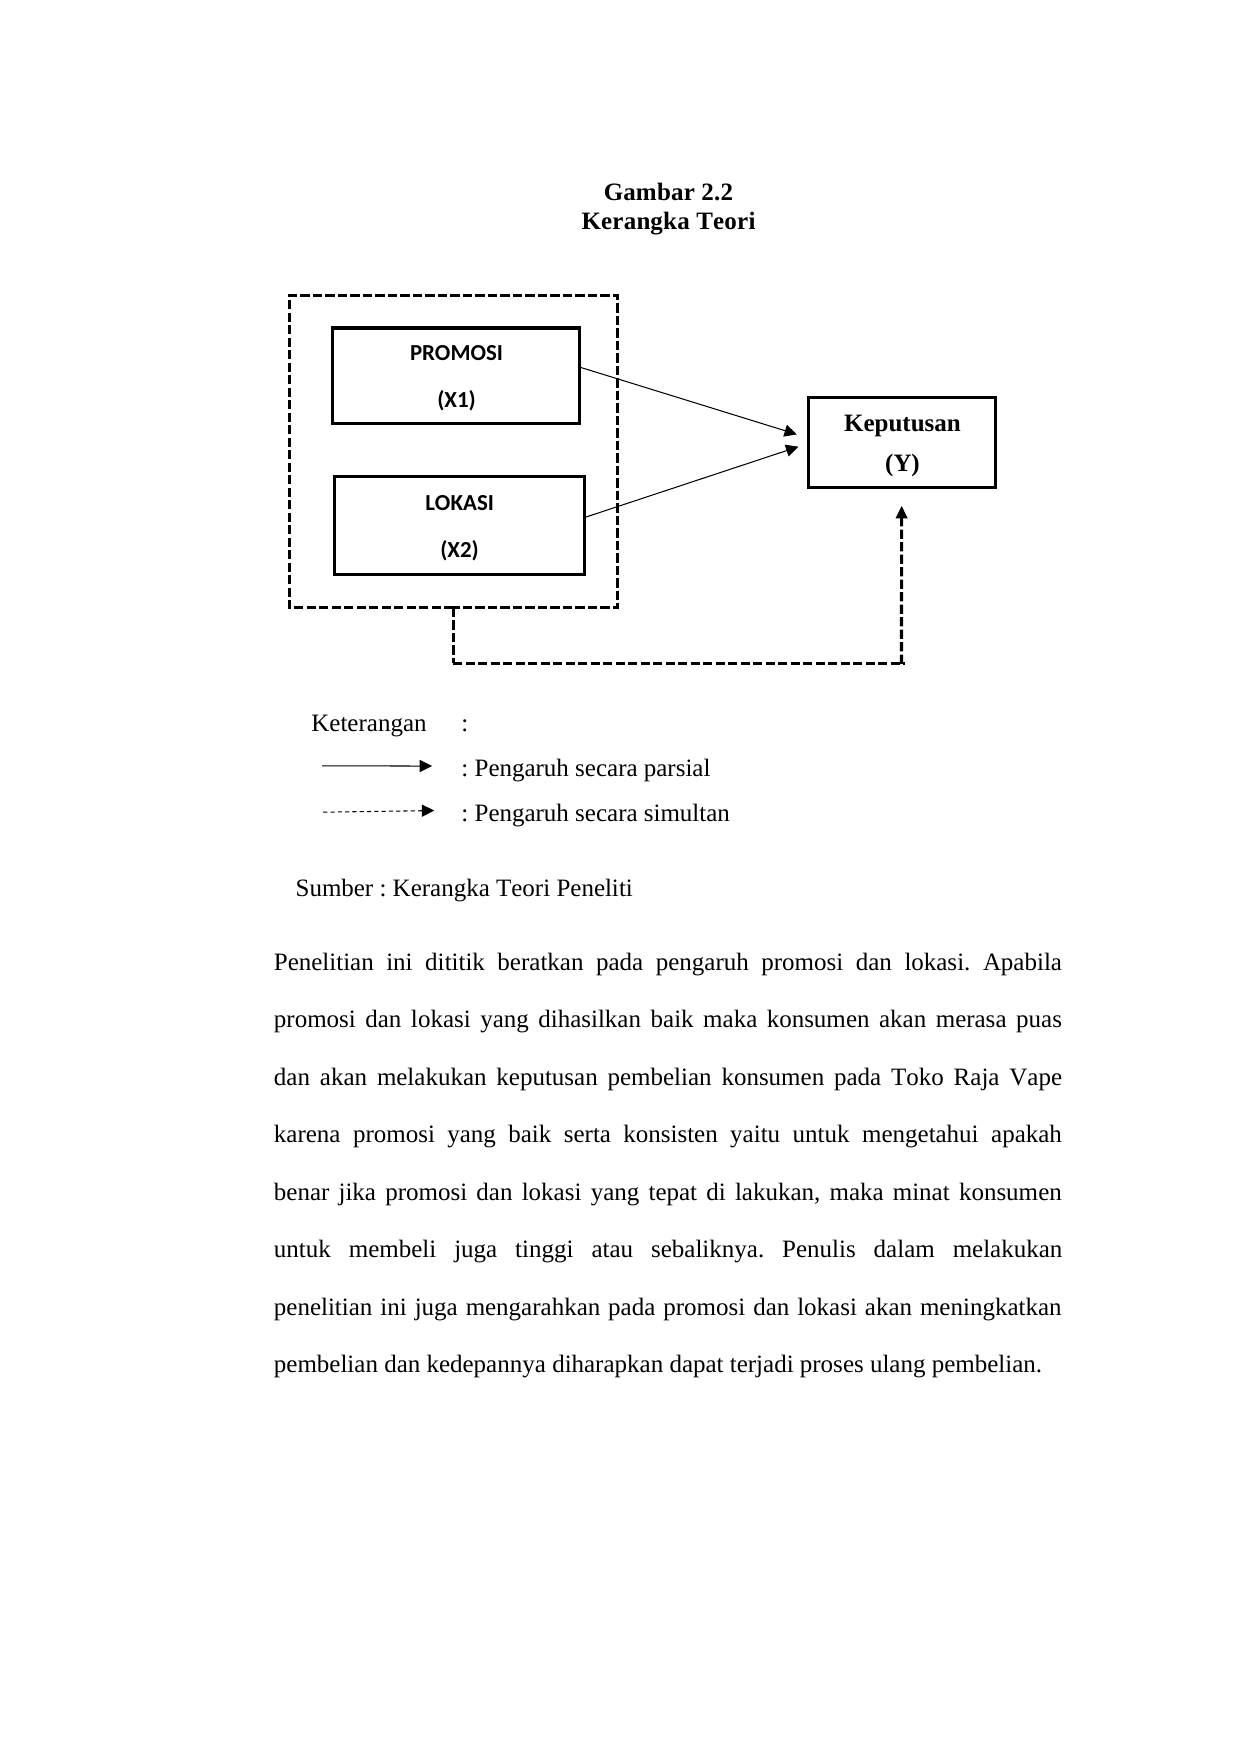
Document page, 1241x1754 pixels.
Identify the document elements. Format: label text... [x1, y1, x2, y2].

text : Pengaruh secara parsial [386, 753, 1063, 782]
list Gambar 2.2 [274, 177, 1063, 206]
list Kerangka Teori [274, 206, 1063, 235]
text Penelitian ini dititik beratkan pada pengaruh promosi dan lokasi. Apabila promosi dan lokasi yang dihasilkan baik maka konsumen akan merasa puas dan akan melakukan keputusan pembelian konsumen pada Toko Raja Vape karena promosi yang baik serta konsisten yaitu untuk mengetahui apakah benar jika promosi dan lokasi yang tepat di lakukan, maka minat konsumen untuk membeli juga tinggi atau sebaliknya. Penulis dalam melakukan penelitian ini juga mengarahkan pada promosi dan lokasi akan meningkatkan pembelian dan kedepannya diharapkan dapat terjadi proses ulang pembelian. [274, 947, 1063, 1378]
text Sumber : Kerangka Teori Peneliti [295, 873, 1063, 901]
text : Pengaruh secara simultan [236, 798, 1063, 827]
text Keterangan : [236, 708, 1063, 736]
